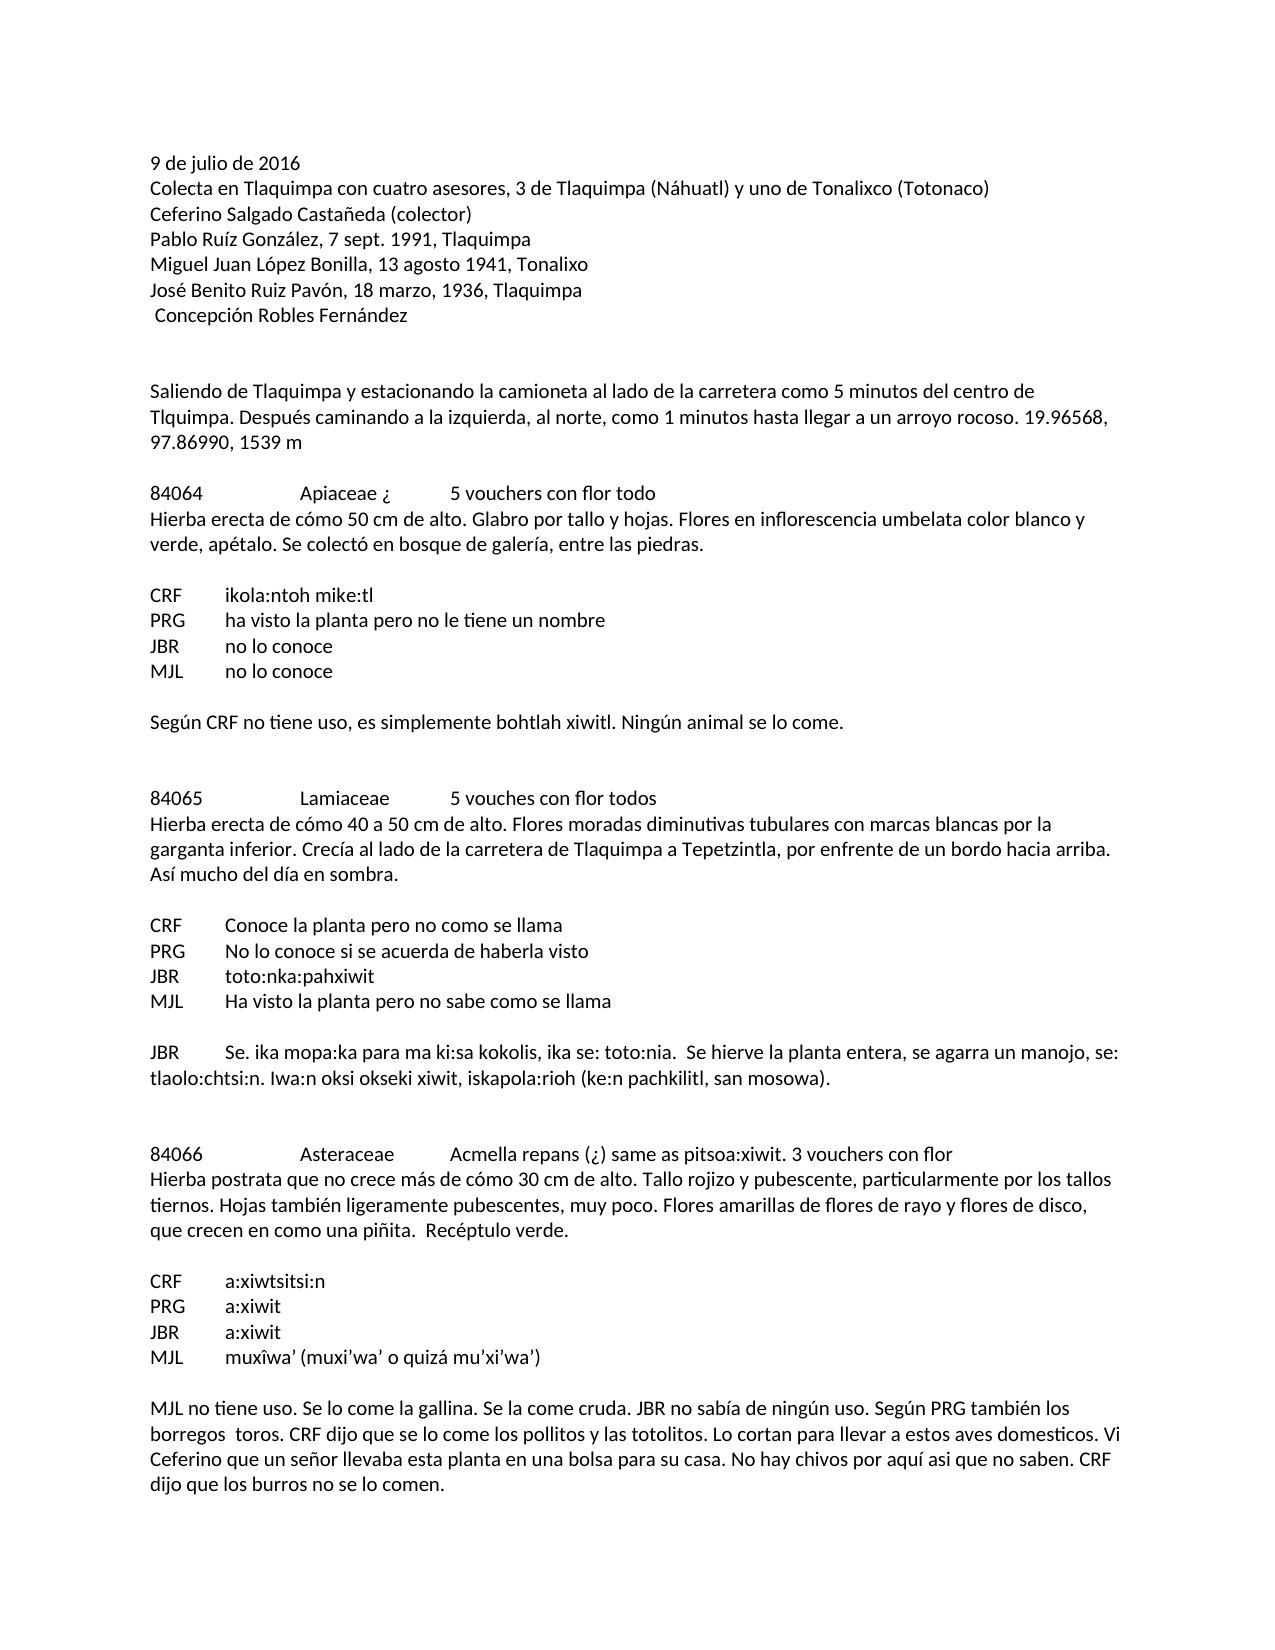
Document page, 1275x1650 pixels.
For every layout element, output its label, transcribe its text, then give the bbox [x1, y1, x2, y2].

text Según CRF no tiene uso, es simplemente bohtlah xiwitl. Ningún animal se lo come. [150, 709, 1125, 734]
text Colecta en Tlaquimpa con cuatro asesores, 3 de Tlaquimpa (Náhuatl) y uno de Tonalixco (Totonaco) [150, 175, 1125, 201]
text Pablo Ruíz González, 7 sept. 1991, Tlaquimpa [150, 226, 1125, 252]
text Concepción Robles Fernández [150, 302, 1125, 328]
text PRG a:xiwit [150, 1294, 1125, 1319]
text CRF a:xiwtsitsi:n [150, 1268, 1125, 1294]
text Miguel Juan López Bonilla, 13 agosto 1941, Tonalixo [150, 252, 1125, 277]
text Hierba postrata que no crece más de cómo 30 cm de alto. Tallo rojizo y pubescente, particularmente por los tallos tiernos. Hojas también ligeramente pubescentes, muy poco. Flores amarillas de flores de rayo y flores de disco, que crecen en como una piñita. Recéptulo verde. [150, 1167, 1125, 1243]
text Ceferino Salgado Castañeda (colector) [150, 201, 1125, 226]
text Saliendo de Tlaquimpa y estacionando la camioneta al lado de la carretera como 5 minutos del centro de Tlquimpa. Después caminando a la izquierda, al norte, como 1 minutos hasta llegar a un arroyo rocoso. 19.96568, 97.86990, 1539 m [150, 379, 1125, 455]
text 84066 Asteraceae Acmella repans (¿) same as pitsoa:xiwit. 3 vouchers con flor [150, 1141, 1125, 1167]
text PRG No lo conoce si se acuerda de haberla visto [150, 938, 1125, 963]
text Hierba erecta de cómo 40 a 50 cm de alto. Flores moradas diminutivas tubulares con marcas blancas por la garganta inferior. Crecía al lado de la carretera de Tlaquimpa a Tepetzintla, por enfrente de un bordo hacia arriba. Así mucho del día en sombra. [150, 811, 1125, 887]
text CRF Conoce la planta pero no como se llama [150, 912, 1125, 938]
text 84064 Apiaceae ¿ 5 vouchers con flor todo [150, 480, 1125, 506]
text PRG ha visto la planta pero no le tiene un nombre [150, 607, 1125, 633]
text JBR toto:nka:pahxiwit [150, 963, 1125, 989]
text CRF ikola:ntoh mike:tl [150, 582, 1125, 607]
text José Benito Ruiz Pavón, 18 marzo, 1936, Tlaquimpa [150, 277, 1125, 302]
text MJL no tiene uso. Se lo come la gallina. Se la come cruda. JBR no sabía de ningún uso. Según PRG también los borregos toros. CRF dijo que se lo come los pollitos y las totolitos. Lo cortan para llevar a estos aves domesticos. Vi Ceferino que un señor llevaba esta planta en una bolsa para su casa. No hay chivos por aquí asi que no saben. CRF dijo que los burros no se lo comen. [150, 1395, 1125, 1497]
text JBR a:xiwit [150, 1319, 1125, 1344]
text MJL no lo conoce [150, 658, 1125, 684]
text 9 de julio de 2016 [150, 150, 1125, 175]
text JBR Se. ika mopa:ka para ma ki:sa kokolis, ika se: toto:nia. Se hierve la planta entera, se agarra un manojo, se: tlaolo:chtsi:n. Iwa:n oksi okseki xiwit, iskapola:rioh (ke:n pachkilitl, san mosowa). [150, 1039, 1125, 1090]
text Hierba erecta de cómo 50 cm de alto. Glabro por tallo y hojas. Flores en inflorescencia umbelata color blanco y verde, apétalo. Se colectó en bosque de galería, entre las piedras. [150, 506, 1125, 557]
text JBR no lo conoce [150, 633, 1125, 658]
text MJL Ha visto la planta pero no sabe como se llama [150, 989, 1125, 1014]
text MJL muxîwa’ (muxi’wa’ o quizá mu’xi’wa’) [150, 1344, 1125, 1370]
text 84065 Lamiaceae 5 vouches con flor todos [150, 785, 1125, 811]
